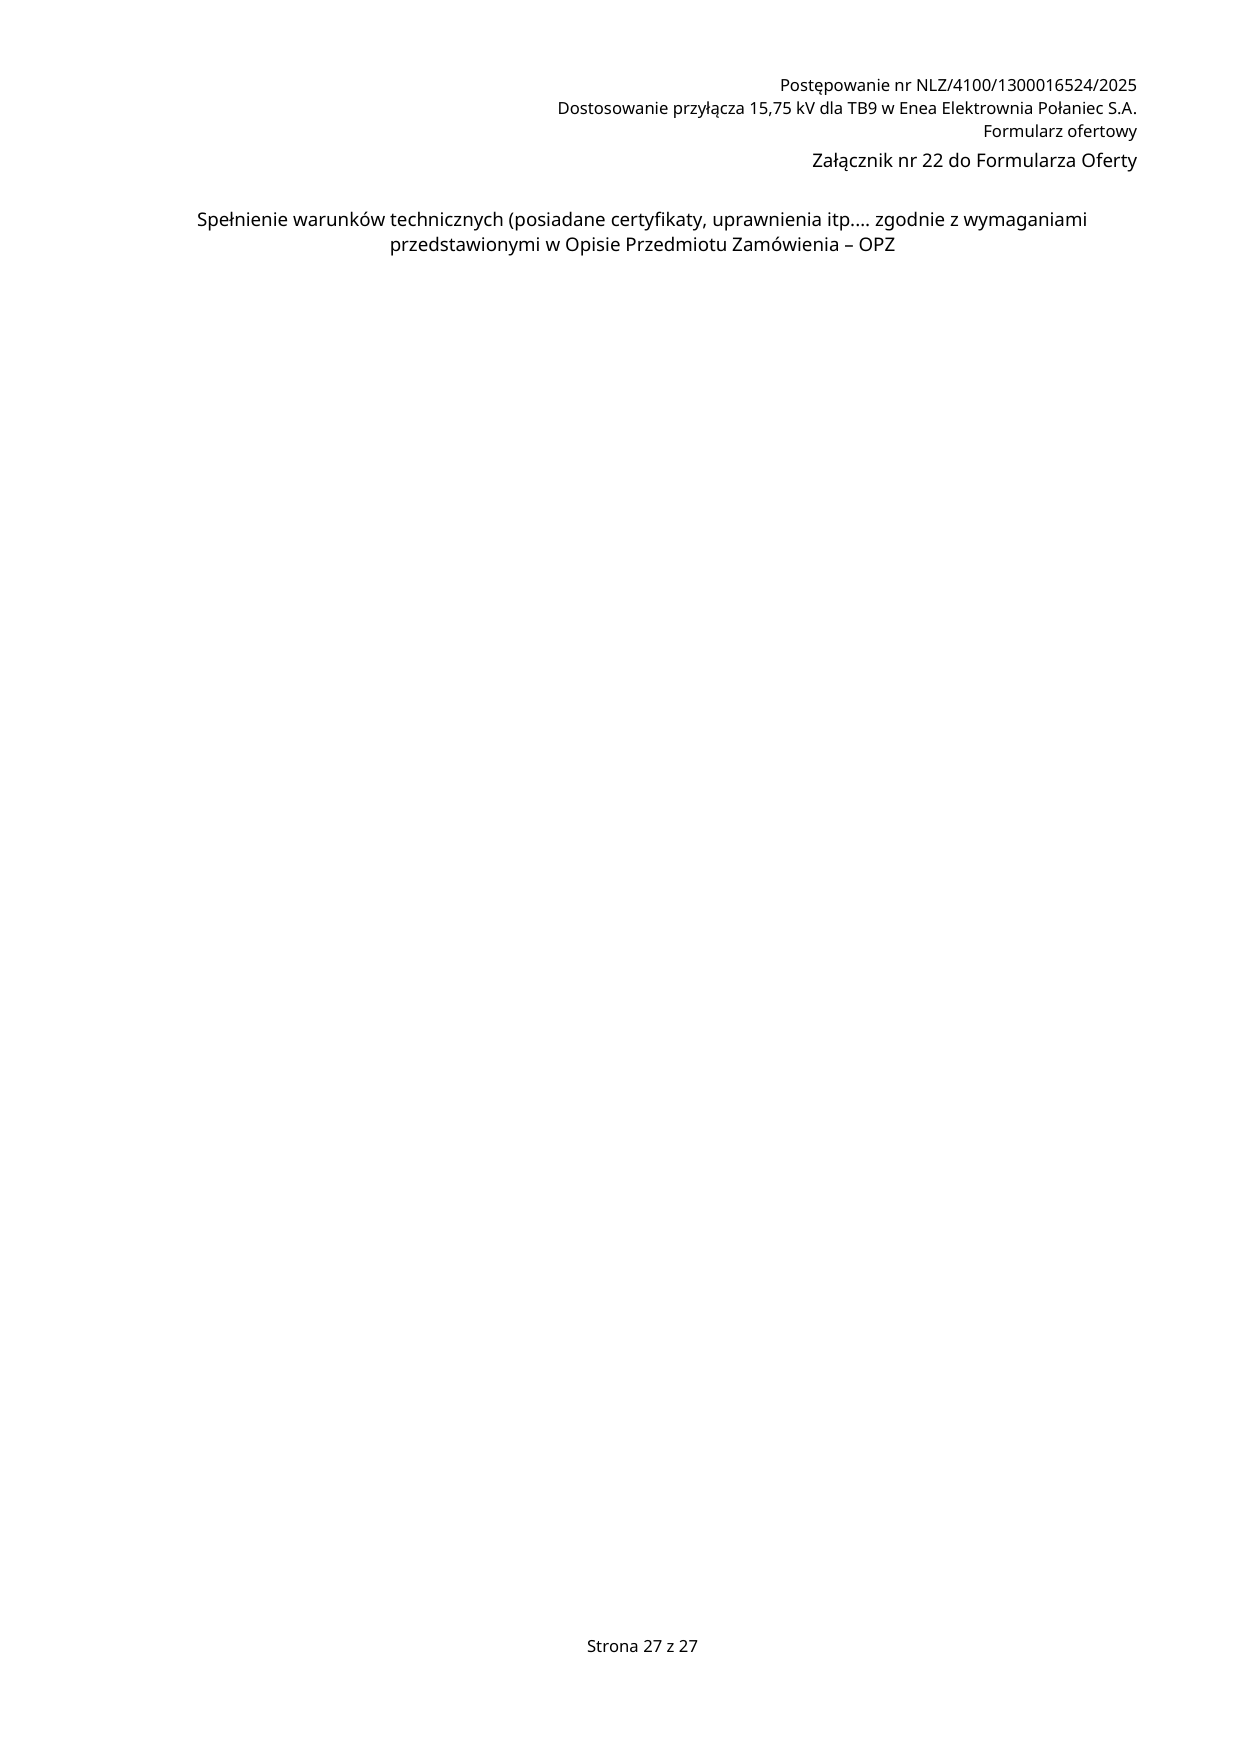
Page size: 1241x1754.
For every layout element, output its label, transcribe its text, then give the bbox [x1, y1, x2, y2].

text Załącznik nr 22 do Formularza Oferty [148, 148, 1137, 173]
text Spełnienie warunków technicznych (posiadane certyfikaty, uprawnienia itp.… zgodnie z wymaganiami przedstawionymi w Opisie Przedmiotu Zamówienia – OPZ [148, 206, 1137, 257]
